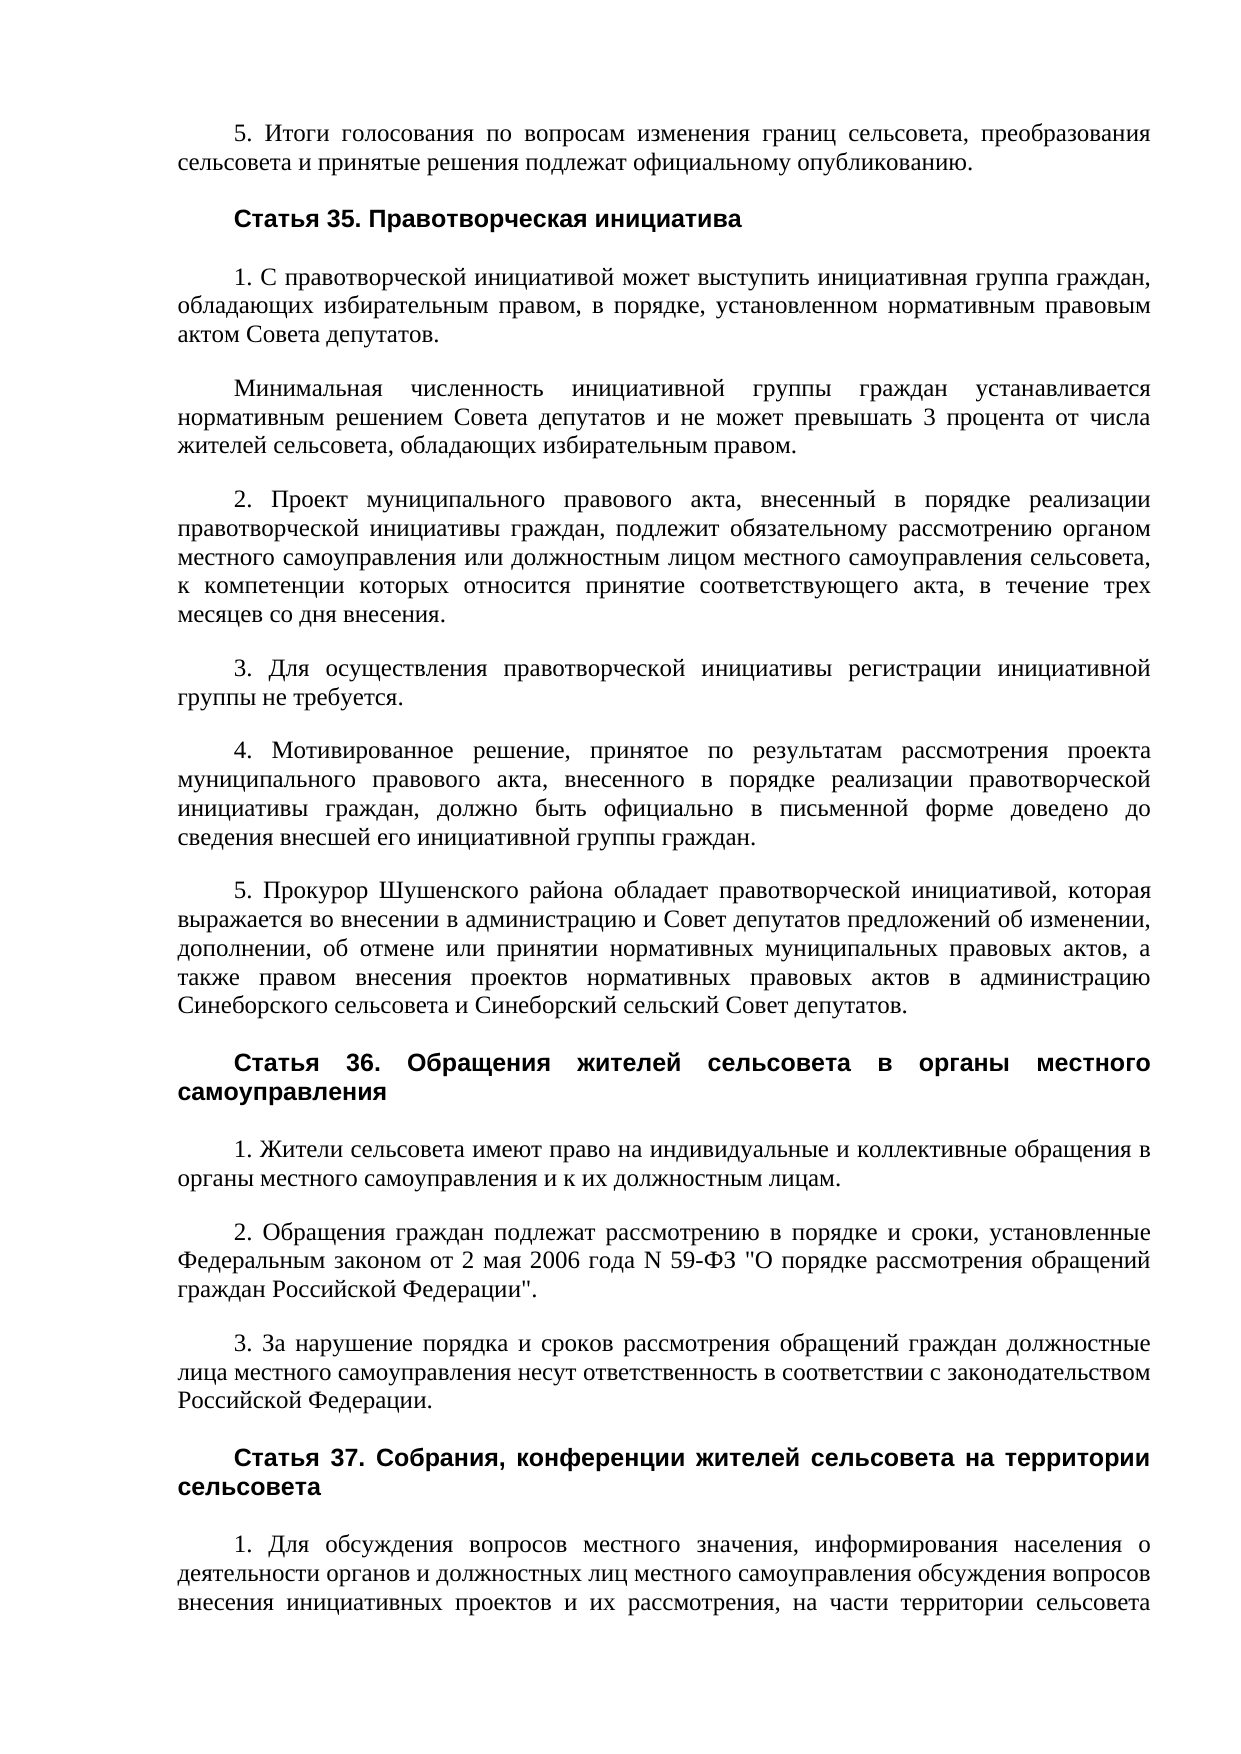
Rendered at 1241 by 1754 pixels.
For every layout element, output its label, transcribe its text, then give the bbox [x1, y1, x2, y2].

text 3. За нарушение порядка и сроков рассмотрения обращений граждан должностные лица местного самоуправления несут ответственность в соответствии с законодательством Российской Федерации. [177, 1328, 1152, 1414]
text 2. Обращения граждан подлежат рассмотрению в порядке и сроки, установленные Федеральным законом от 2 мая 2006 года N 59-ФЗ "О порядке рассмотрения обращений граждан Российской Федерации". [177, 1217, 1152, 1303]
text 3. Для осуществления правотворческой инициативы регистрации инициативной группы не требуется. [177, 653, 1152, 711]
title Статья 35. Правотворческая инициатива [177, 204, 1152, 233]
title Статья 36. Обращения жителей сельсовета в органы местного самоуправления [177, 1048, 1152, 1106]
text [177, 1529, 1152, 1616]
text 1. Жители сельсовета имеют право на индивидуальные и коллективные обращения в органы местного самоуправления и к их должностным лицам. [177, 1134, 1152, 1192]
text Минимальная численность инициативной группы граждан устанавливается нормативным решением Совета депутатов и не может превышать 3 процента от числа жителей сельсовета, обладающих избирательным правом. [177, 373, 1152, 459]
text 1. С правотворческой инициативой может выступить инициативная группа граждан, обладающих избирательным правом, в порядке, установленном нормативным правовым актом Совета депутатов. [177, 262, 1152, 348]
text 4. Мотивированное решение, принятое по результатам рассмотрения проекта муниципального правового акта, внесенного в порядке реализации правотворческой инициативы граждан, должно быть официально в письменной форме доведено до сведения внесшей его инициативной группы граждан. [177, 736, 1152, 851]
title Статья 37. Собрания, конференции жителей сельсовета на территории сельсовета [177, 1443, 1152, 1501]
text 2. Проект муниципального правового акта, внесенный в порядке реализации правотворческой инициативы граждан, подлежит обязательному рассмотрению органом местного самоуправления или должностным лицом местного самоуправления сельсовета, к компетенции которых относится принятие соответствующего акта, в течение трех месяцев со дня внесения. [177, 484, 1152, 628]
text 5. Итоги голосования по вопросам изменения границ сельсовета, преобразования сельсовета и принятые решения подлежат официальному опубликованию. [177, 118, 1152, 176]
text 5. Прокурор Шушенского района обладает правотворческой инициативой, которая выражается во внесении в администрацию и Совет депутатов предложений об изменении, дополнении, об отмене или принятии нормативных муниципальных правовых актов, а также правом внесения проектов нормативных правовых актов в администрацию Синеборского сельсовета и Синеборский сельский Совет депутатов. [177, 876, 1152, 1019]
